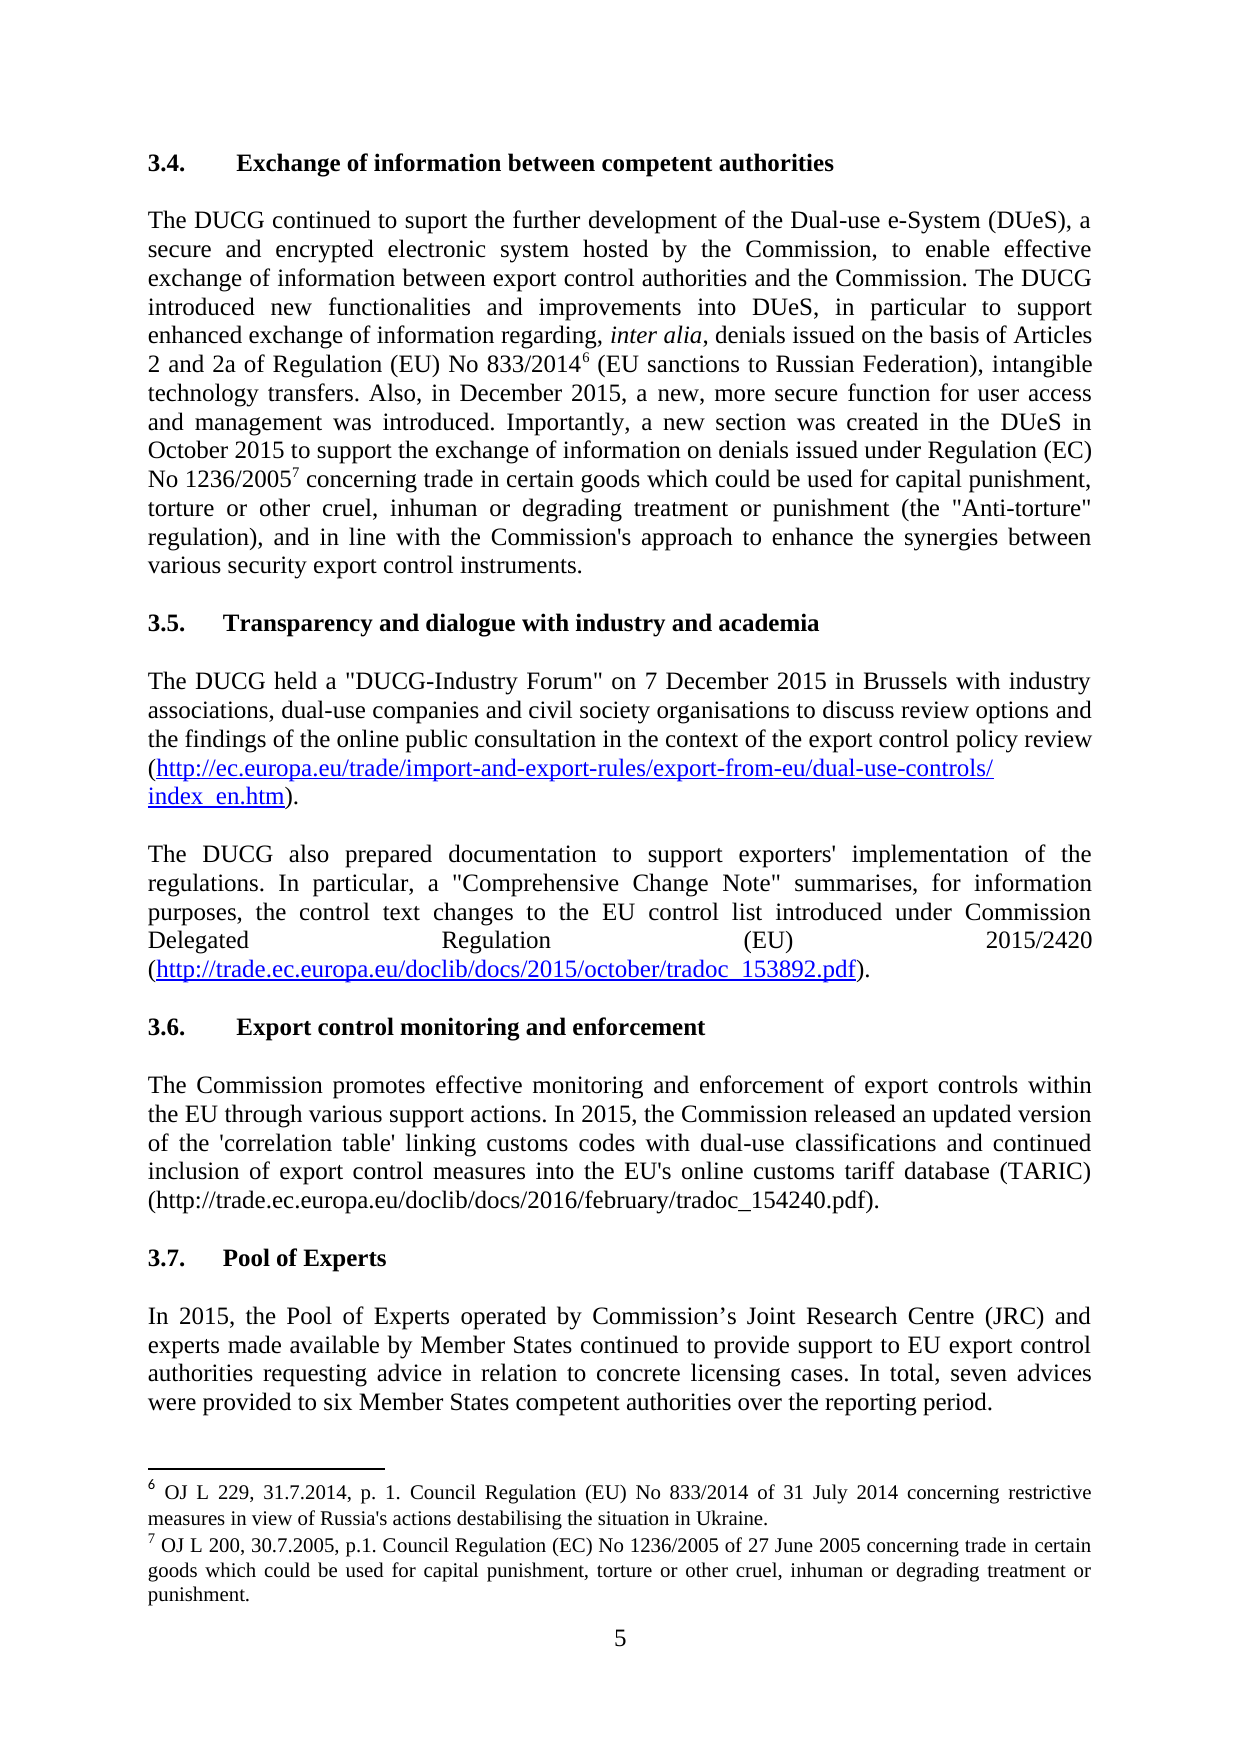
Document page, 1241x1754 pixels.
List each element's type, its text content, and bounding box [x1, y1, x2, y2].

text In 2015, the Pool of Experts operated by Commission’s Joint Research Centre (JRC) and experts made available by Member States continued to provide support to EU export control authorities requesting advice in relation to concrete licensing cases. In total, seven advices were provided to six Member States competent authorities over the reporting period. [148, 1301, 1093, 1416]
text 3.7. Pool of Experts [148, 1243, 1093, 1272]
text The DUCG held a "DUCG-Industry Forum" on 7 December 2015 in Brussels with industry associations, dual-use companies and civil society organisations to discuss review options and the findings of the online public consultation in the context of the export control policy review (http://ec.europa.eu/trade/import-and-export-rules/export-from-eu/dual-use-controls/index_en.htm). [148, 666, 1093, 810]
text The DUCG also prepared documentation to support exporters' implementation of the regulations. In particular, a "Comprehensive Change Note" summarises, for information purposes, the control text changes to the EU control list introduced under Commission Delegated Regulation (EU) 2015/2420 (http://trade.ec.europa.eu/doclib/docs/2015/october/tradoc_153892.pdf). [148, 839, 1093, 983]
text 3.6. Export control monitoring and enforcement [148, 1012, 1093, 1041]
text The Commission promotes effective monitoring and enforcement of export controls within the EU through various support actions. In 2015, the Commission released an updated version of the 'correlation table' linking customs codes with dual-use classifications and continued inclusion of export control measures into the EU's online customs tariff database (TARIC) (http://trade.ec.europa.eu/doclib/docs/2016/february/tradoc_154240.pdf). [148, 1070, 1093, 1214]
text 3.4. Exchange of information between competent authorities [148, 148, 1093, 176]
text 3.5. Transparency and dialogue with industry and academia [148, 608, 1093, 637]
text The DUCG continued to suport the further development of the Dual-use e-System (DUeS), a secure and encrypted electronic system hosted by the Commission, to enable effective exchange of information between export control authorities and the Commission. The DUCG introduced new functionalities and improvements into DUeS, in particular to support enhanced exchange of information regarding, inter alia, denials issued on the basis of Articles 2 and 2a of Regulation (EU) No 833/2014 (EU sanctions to Russian Federation), intangible technology transfers. Also, in December 2015, a new, more secure function for user access and management was introduced. Importantly, a new section was created in the DUeS in October 2015 to support the exchange of information on denials issued under Regulation (EC) No 1236/2005 concerning trade in certain goods which could be used for capital punishment, torture or other cruel, inhuman or degrading treatment or punishment (the "Anti-torture" regulation), and in line with the Commission's approach to enhance the synergies between various security export control instruments. [148, 206, 1093, 579]
